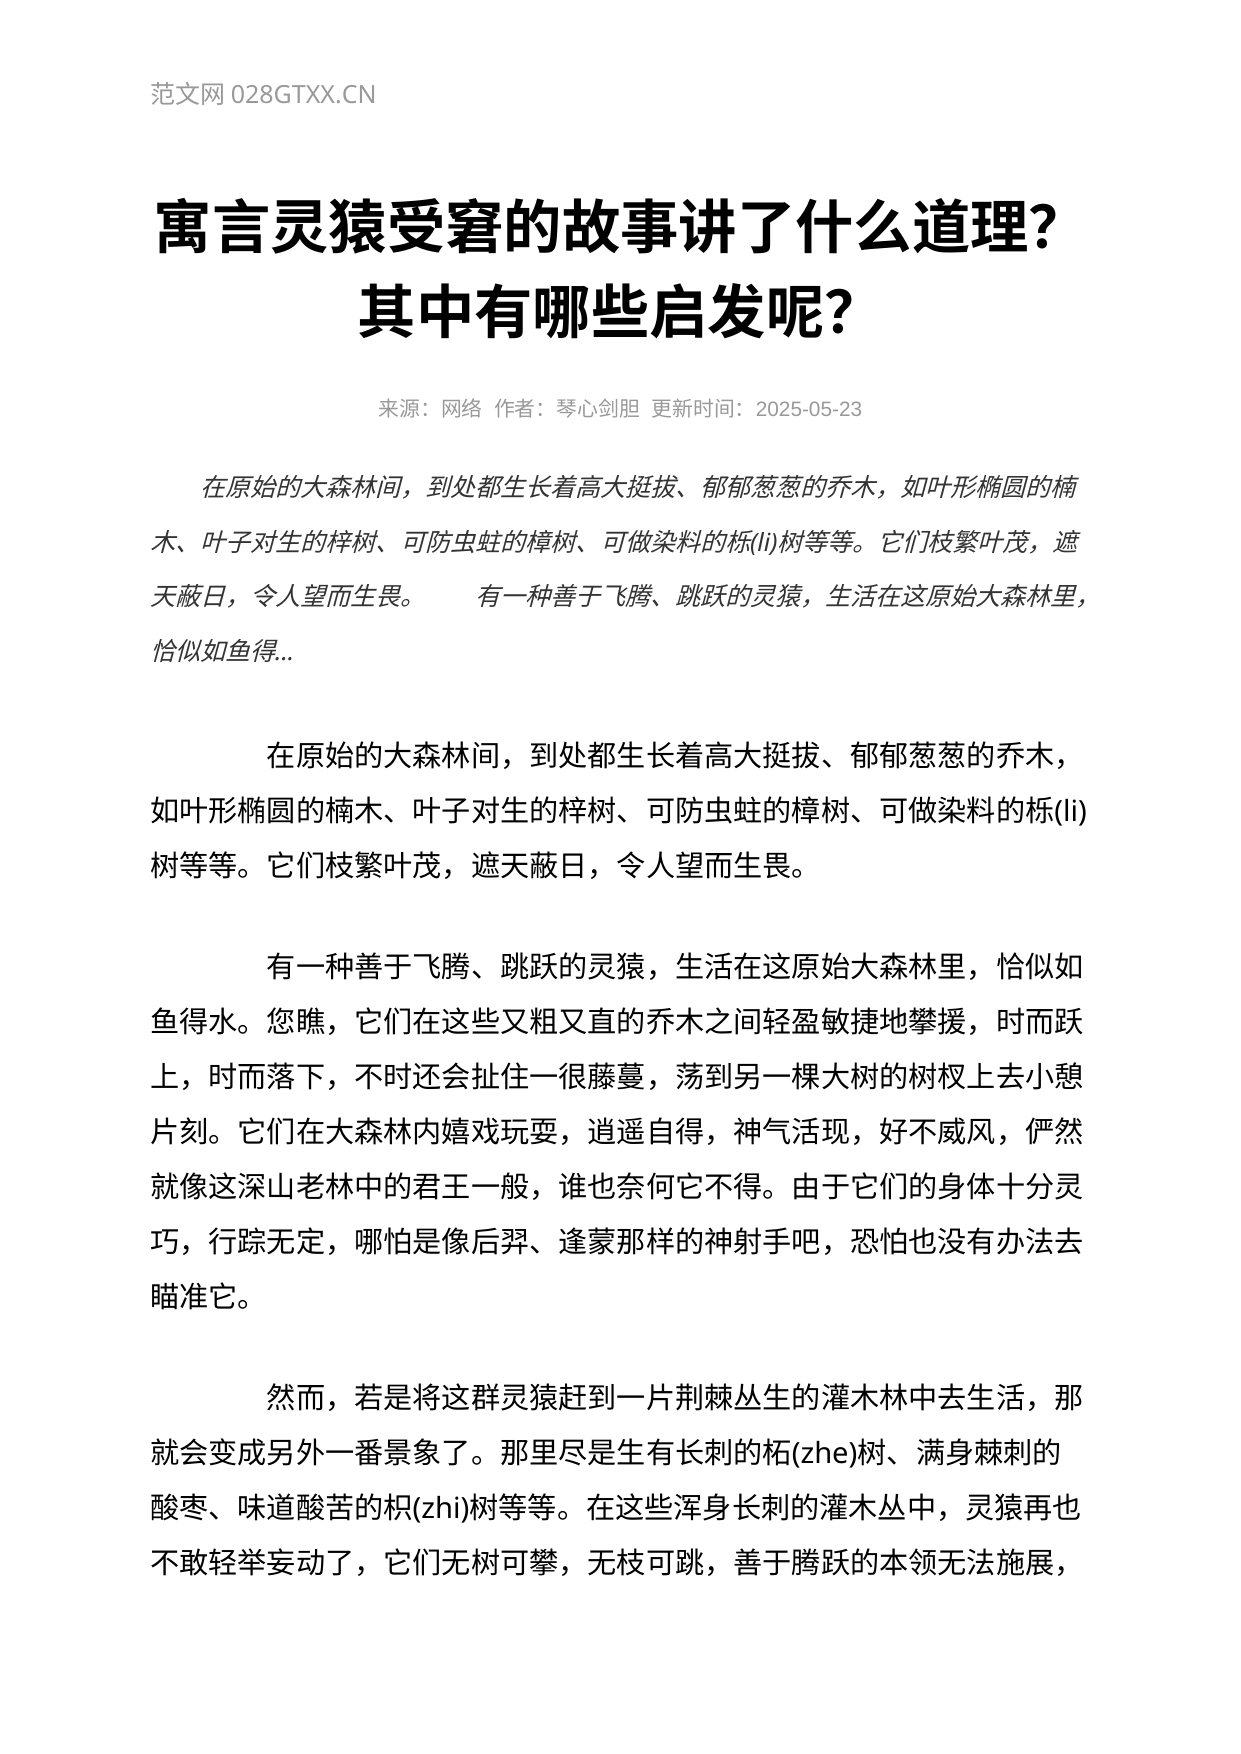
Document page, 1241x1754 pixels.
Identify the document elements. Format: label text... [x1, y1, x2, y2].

text 在原始的大森林间，到处都生长着高大挺拔、郁郁葱葱的乔木，如叶形椭圆的楠木、叶子对生的梓树、可防虫蛀的樟树、可做染料的栎(li)树等等。它们枝繁叶茂，遮天蔽日，令人望而生畏。 有一种善于飞腾、跳跃的灵猿，生活在这原始大森林里，恰似如鱼得... [150, 468, 1090, 667]
text 在原始的大森林间，到处都生长着高大挺拔、郁郁葱葱的乔木，如叶形椭圆的楠木、叶子对生的梓树、可防虫蛀的樟树、可做染料的栎(li)树等等。它们枝繁叶茂，遮天蔽日，令人望而生畏。 [150, 732, 1090, 884]
subtitle 寓言灵猿受窘的故事讲了什么道理？其中有哪些启发呢？ [150, 181, 1090, 350]
text 有一种善于飞腾、跳跃的灵猿，生活在这原始大森林里，恰似如鱼得水。您瞧，它们在这些又粗又直的乔木之间轻盈敏捷地攀援，时而跃上，时而落下，不时还会扯住一很藤蔓，荡到另一棵大树的树杈上去小憩片刻。它们在大森林内嬉戏玩耍，逍遥自得，神气活现，好不威风，俨然就像这深山老林中的君王一般，谁也奈何它不得。由于它们的身体十分灵巧，行踪无定，哪怕是像后羿、逢蒙那样的神射手吧，恐怕也没有办法去瞄准它。 [150, 944, 1090, 1316]
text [150, 1375, 1090, 1582]
text 来源：网络 作者：琴心剑胆 更新时间：2025-05-23 [150, 397, 1090, 421]
